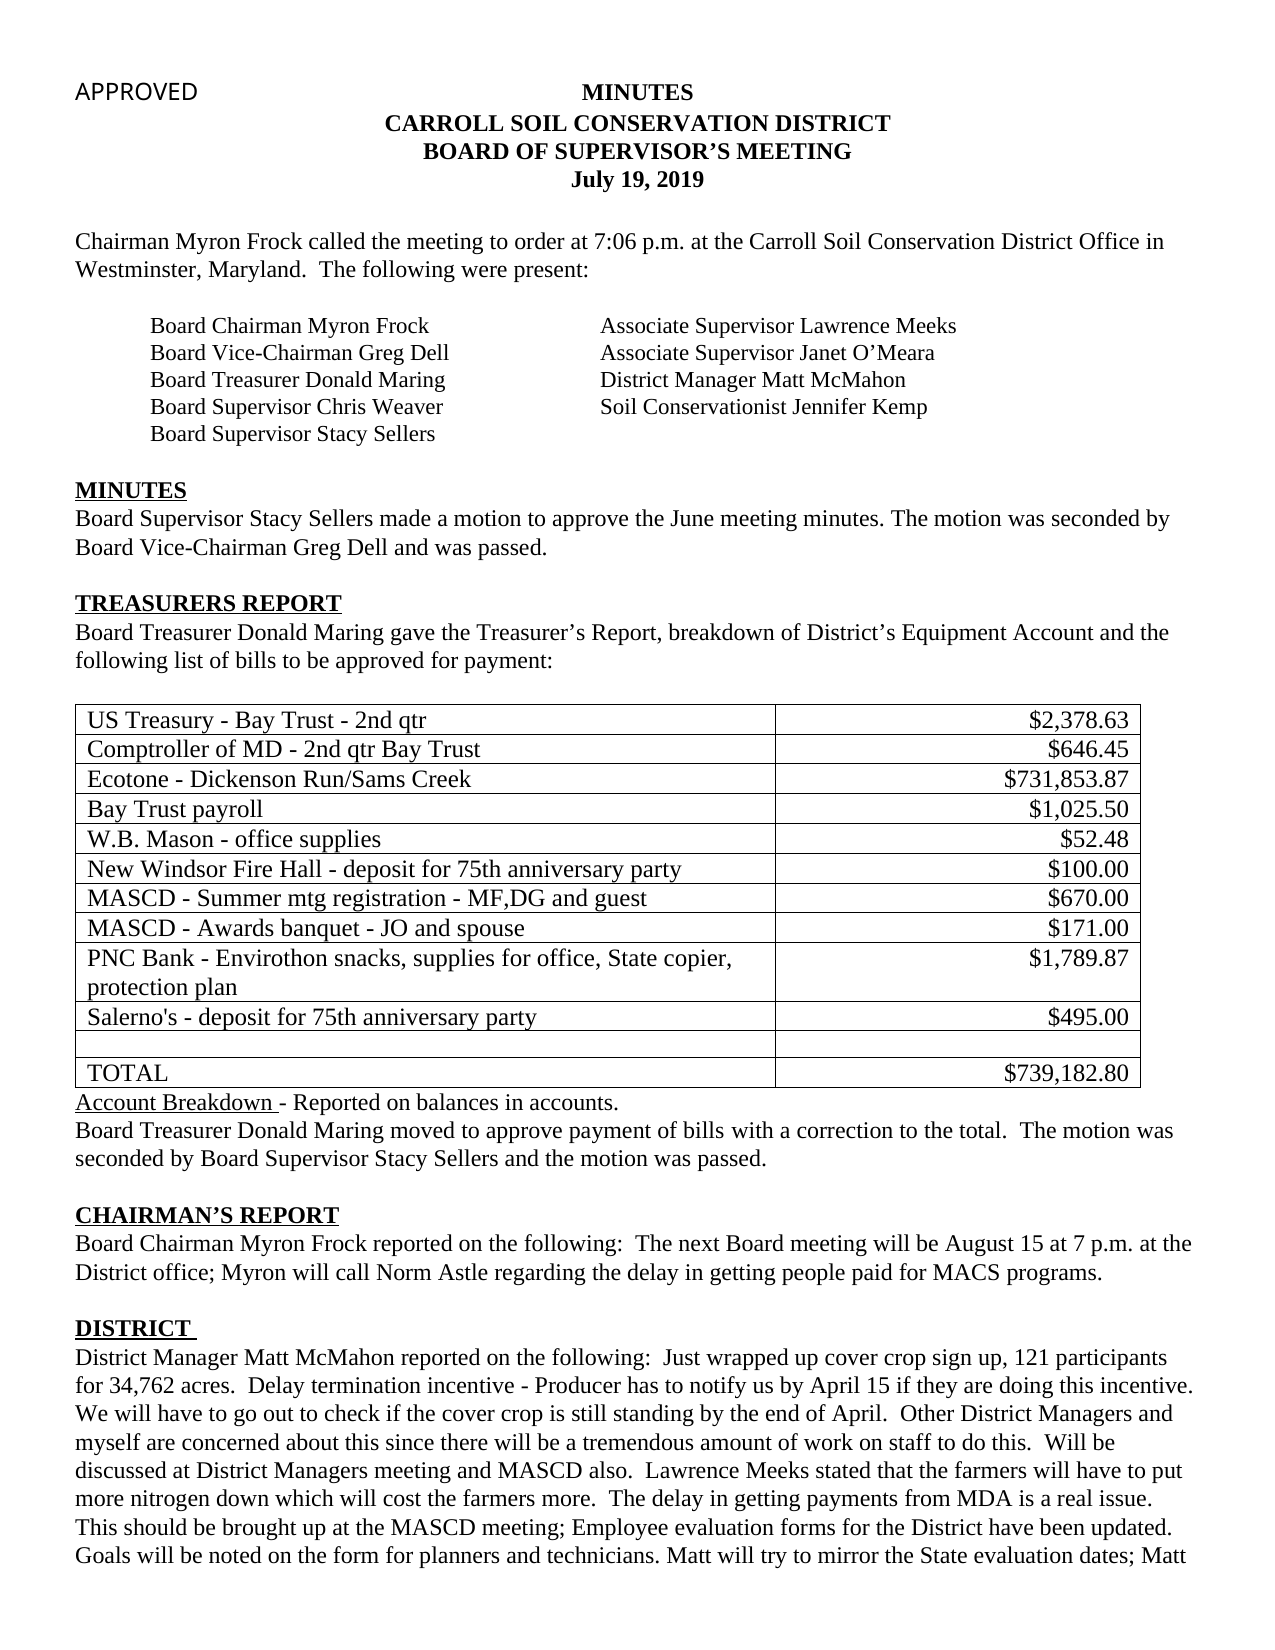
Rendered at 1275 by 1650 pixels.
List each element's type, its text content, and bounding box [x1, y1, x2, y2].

text CARROLL SOIL CONSERVATION DISTRICT [75, 108, 1200, 136]
text Board Chairman Myron Frock Associate Supervisor Lawrence Meeks [75, 312, 1200, 338]
table_cell Salerno's - deposit for 75th anniversary party [76, 1002, 775, 1030]
table_cell $52.48 [776, 824, 1140, 853]
table_cell [76, 1031, 775, 1057]
table_cell TOTAL [76, 1058, 775, 1087]
table_cell $171.00 [776, 913, 1140, 942]
text Chairman Myron Frock called the meeting to order at 7:06 p.m. at the Carroll Soil Conservation District Office in Westminster, Maryland. The following were present: [75, 227, 1200, 283]
table_cell MASCD - Summer mtg registration - MF,DG and guest [76, 884, 775, 912]
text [75, 1343, 1200, 1569]
text MINUTES [75, 476, 1200, 503]
table_header US Treasury - Bay Trust - 2nd qtr [76, 705, 775, 733]
table_cell PNC Bank - Envirothon snacks, supplies for office, State copier, protection plan [76, 943, 775, 1001]
text TREASURERS REPORT [75, 589, 1200, 617]
table_header $2,378.63 [776, 705, 1140, 733]
table_cell $1,789.87 [776, 943, 1140, 1001]
table_cell MASCD - Awards banquet - JO and spouse [76, 913, 775, 942]
table_cell Comptroller of MD - 2nd qtr Bay Trust [76, 735, 775, 763]
text Board Supervisor Stacy Sellers [150, 420, 1200, 447]
text Account Breakdown - Reported on balances in accounts. [75, 1088, 1200, 1115]
text Board Treasurer Donald Maring District Manager Matt McMahon [75, 366, 1200, 393]
text Board Supervisor Chris Weaver Soil Conservationist Jennifer Kemp [150, 393, 1200, 420]
text July 19, 2019 [75, 165, 1200, 193]
table_cell Ecotone - Dickenson Run/Sams Creek [76, 764, 775, 793]
text Board Chairman Myron Frock reported on the following: The next Board meeting will be August 15 at 7 p.m. at the District office; Myron will call Norm Astle regarding the delay in getting people paid for MACS programs. [75, 1229, 1200, 1285]
table_cell New Windsor Fire Hall - deposit for 75th anniversary party [76, 854, 775, 882]
text Board Treasurer Donald Maring gave the Treasurer’s Report, breakdown of District’s Equipment Account and the following list of bills to be approved for payment: [75, 617, 1200, 673]
table_cell $670.00 [776, 884, 1140, 912]
text Board Treasurer Donald Maring moved to approve payment of bills with a correction to the total. The motion was seconded by Board Supervisor Stacy Sellers and the motion was passed. [75, 1116, 1200, 1172]
table_cell $739,182.80 [776, 1058, 1140, 1087]
text DISTRICT [75, 1314, 1200, 1342]
text APPROVED MINUTES [75, 75, 1200, 108]
table_cell Bay Trust payroll [76, 794, 775, 823]
table_cell W.B. Mason - office supplies [76, 824, 775, 853]
table_cell $646.45 [776, 735, 1140, 763]
text CHAIRMAN’S REPORT [75, 1201, 1200, 1229]
table_cell $1,025.50 [776, 794, 1140, 823]
table_cell $495.00 [776, 1002, 1140, 1030]
table_cell [776, 1031, 1140, 1057]
table_cell $100.00 [776, 854, 1140, 882]
text Board Supervisor Stacy Sellers made a motion to approve the June meeting minutes. The motion was seconded by Board Vice-Chairman Greg Dell and was passed. [75, 504, 1200, 560]
table_cell $731,853.87 [776, 764, 1140, 793]
text BOARD OF SUPERVISOR’S MEETING [75, 137, 1200, 164]
text Board Vice-Chairman Greg Dell Associate Supervisor Janet O’Meara [75, 339, 1200, 366]
